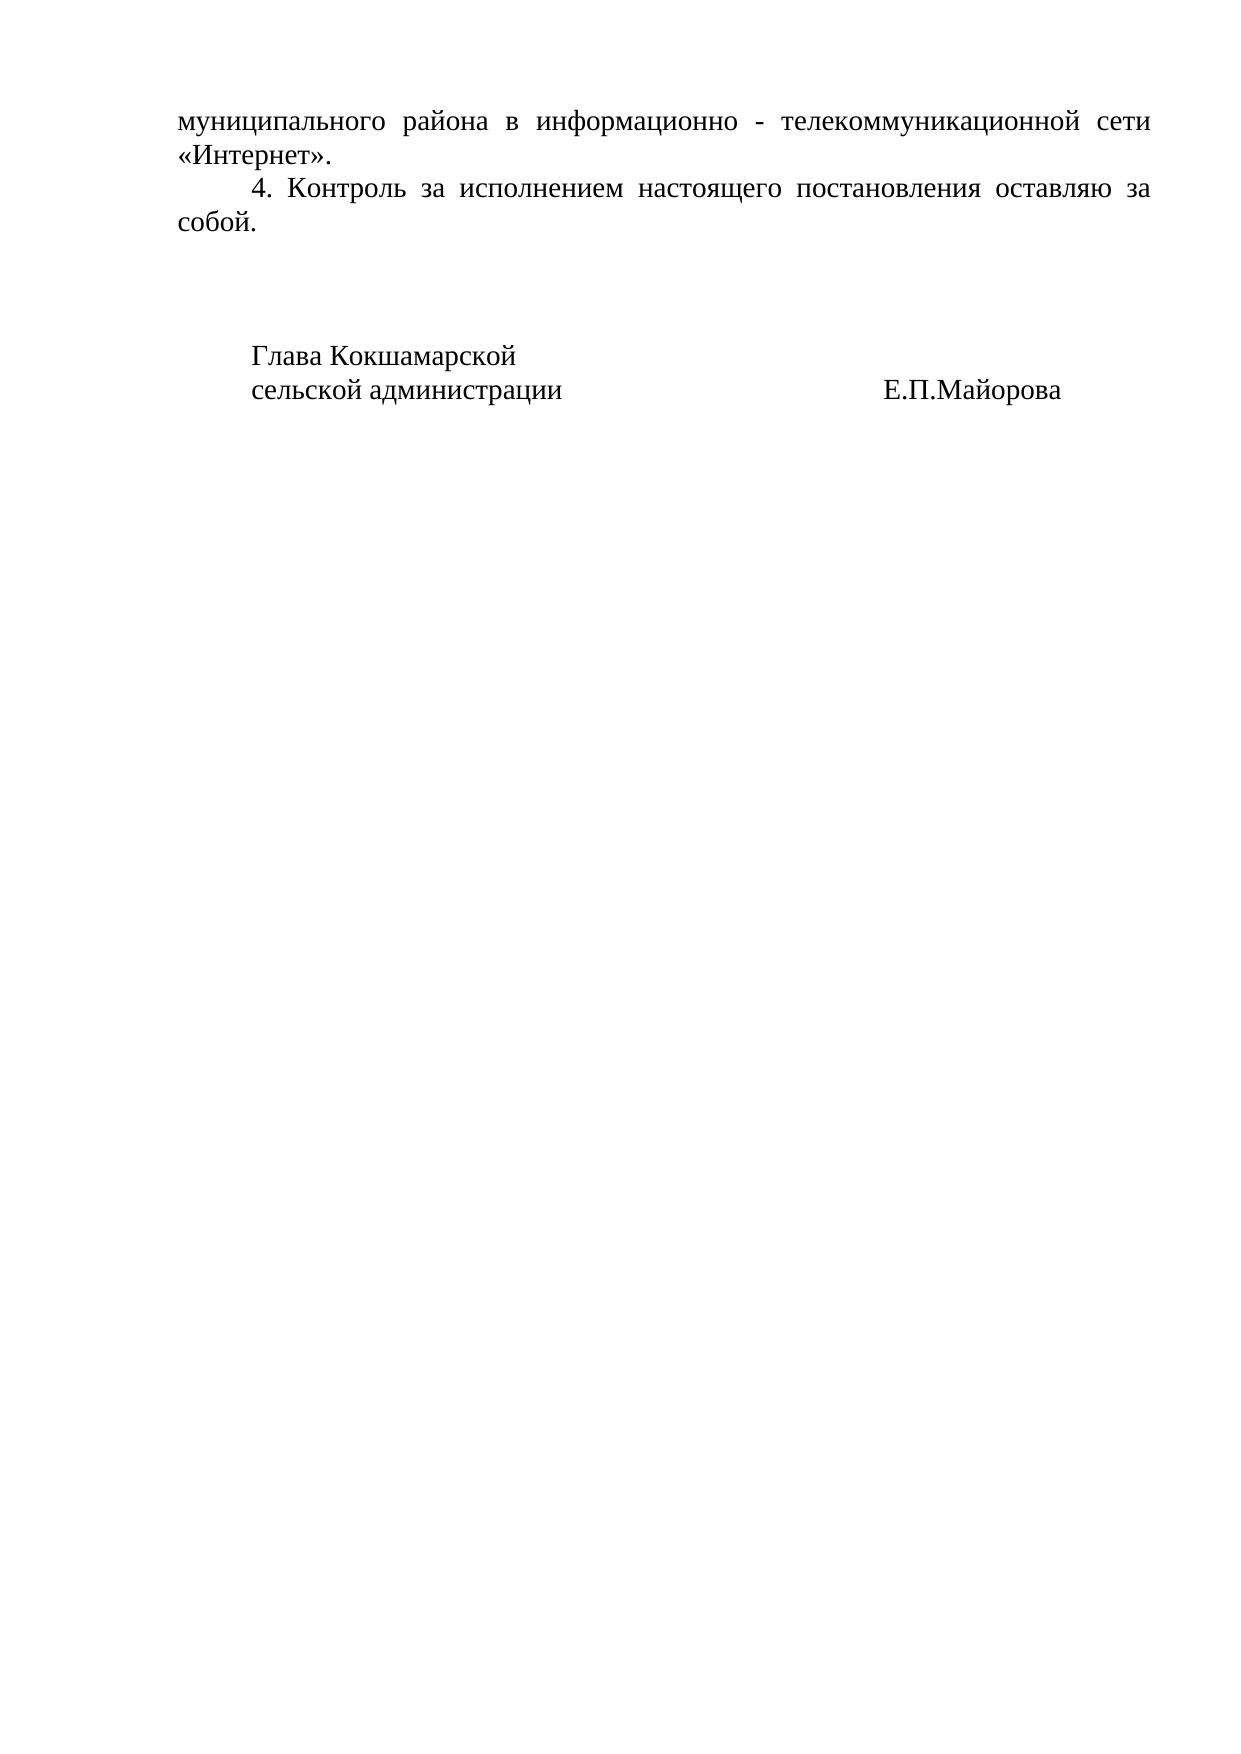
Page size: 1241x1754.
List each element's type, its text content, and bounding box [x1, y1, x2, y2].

text 4. Контроль за исполнением настоящего постановления оставляю за собой. [177, 171, 1152, 238]
text сельской администрации Е.П.Майорова [177, 372, 1152, 405]
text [177, 103, 1152, 171]
text Глава Кокшамарской [177, 338, 1152, 372]
